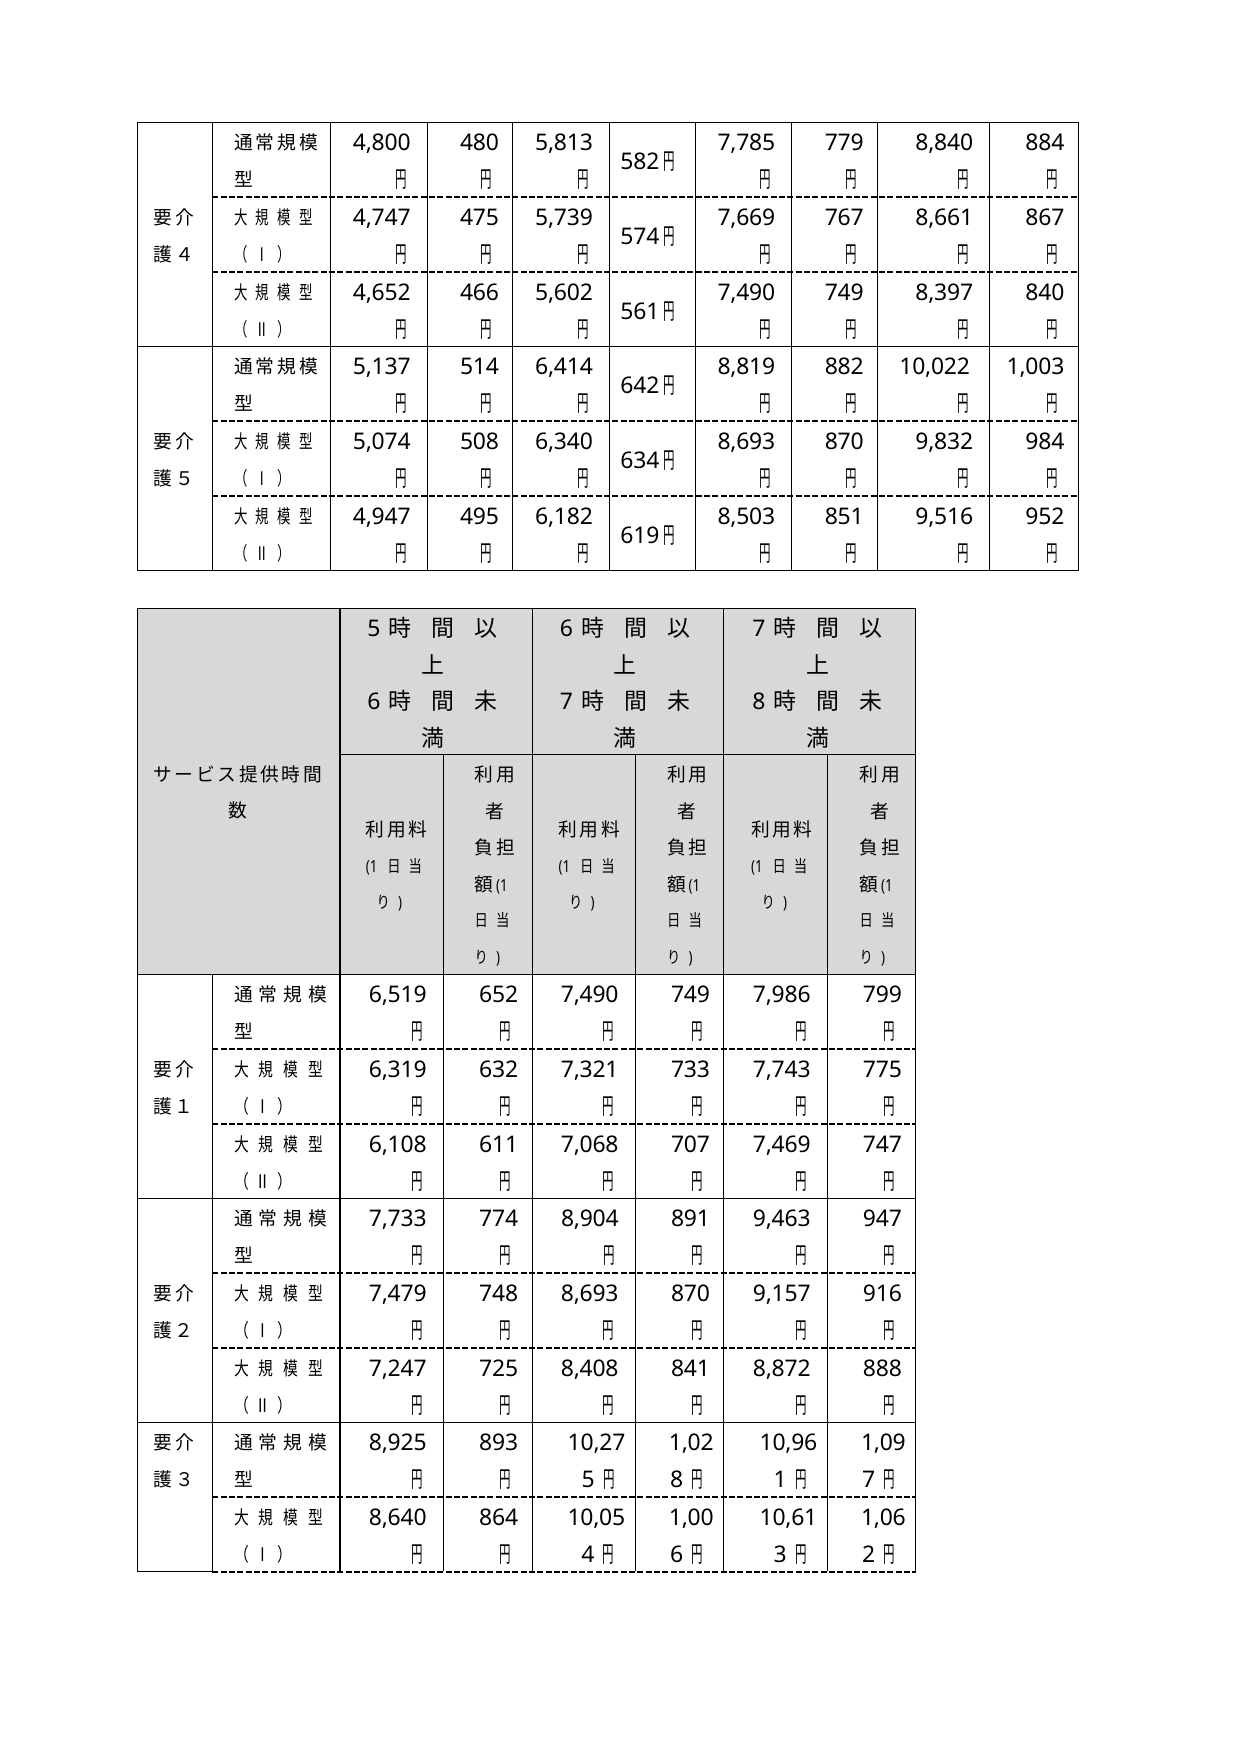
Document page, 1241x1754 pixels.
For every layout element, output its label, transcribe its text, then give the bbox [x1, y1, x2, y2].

table_cell 8,904円 [533, 1199, 635, 1272]
table_cell 利用者 負担額(1日当り) [636, 755, 723, 974]
table_header 6時間以上 7時間未満 [533, 609, 723, 754]
table_cell 1,062円 [828, 1496, 915, 1571]
table_cell 7,743円 [724, 1048, 827, 1123]
table_cell 1,028円 [636, 1423, 723, 1496]
table_cell 7,247円 [341, 1347, 443, 1422]
table_cell 通常規模型 [213, 1423, 339, 1496]
table_cell 888円 [828, 1347, 915, 1422]
table_cell 7,785円 [696, 123, 791, 196]
table_cell 775円 [828, 1048, 915, 1123]
table_cell 10,613円 [724, 1496, 827, 1571]
table_cell 707円 [636, 1123, 723, 1198]
table_cell 7,669円 [696, 196, 791, 271]
table_cell 大規模型（Ⅱ） [213, 271, 330, 346]
table_cell 大規模型（Ⅰ） [213, 420, 330, 495]
table_cell 要介護３ [138, 1423, 212, 1571]
table_cell 841円 [636, 1347, 723, 1422]
table_cell 大規模型（Ⅰ） [213, 1272, 339, 1347]
table_cell 466円 [428, 271, 512, 346]
table_header サービス提供時間数 [138, 609, 339, 974]
table_cell 利用料 (1日当り) [724, 755, 827, 974]
table_cell 5,739円 [513, 196, 609, 271]
table_cell 6,108円 [341, 1123, 443, 1198]
table_cell 8,840円 [878, 123, 989, 196]
table_cell 6,182円 [513, 495, 609, 570]
table_cell 514円 [428, 347, 512, 420]
table_cell 480円 [428, 123, 512, 196]
table_cell 通常規模型 [213, 123, 330, 196]
table_cell 6,414円 [513, 347, 609, 420]
table_cell 8,872円 [724, 1347, 827, 1422]
table_header 5時間以上 6時間未満 [341, 609, 532, 754]
table_cell 9,463円 [724, 1199, 827, 1272]
table_cell 要介護４ [138, 123, 212, 346]
table_cell 7,479円 [341, 1272, 443, 1347]
table_cell 4,800円 [331, 123, 427, 196]
table_cell 8,925円 [341, 1423, 443, 1496]
table_cell 5,602円 [513, 271, 609, 346]
table_cell 8,693円 [533, 1272, 635, 1347]
table_cell 6,519円 [341, 975, 443, 1048]
table_cell 利用者 負担額(1日当り) [444, 755, 532, 974]
table_cell 8,503円 [696, 495, 791, 570]
table_cell 要介護５ [138, 347, 212, 570]
table_cell 619円 [610, 495, 695, 570]
table_cell 767円 [792, 196, 877, 271]
table_cell 475円 [428, 196, 512, 271]
table_cell 大規模型（Ⅰ） [213, 1048, 339, 1123]
table_cell 7,490円 [533, 975, 635, 1048]
table_cell 9,157円 [724, 1272, 827, 1347]
table_cell 749円 [792, 271, 877, 346]
table_cell 10,961円 [724, 1423, 827, 1496]
table_cell 5,813円 [513, 123, 609, 196]
table_cell 利用料 (1日当り) [341, 755, 443, 974]
table_cell 7,469円 [724, 1123, 827, 1198]
table_cell 779円 [792, 123, 877, 196]
table_cell 632円 [444, 1048, 532, 1123]
table_cell 749円 [636, 975, 723, 1048]
table_cell 7,986円 [724, 975, 827, 1048]
table_cell 952円 [990, 495, 1078, 570]
table_cell 大規模型（Ⅱ） [213, 1123, 339, 1198]
table_cell 748円 [444, 1272, 532, 1347]
table_cell 867円 [990, 196, 1078, 271]
table_cell 984円 [990, 420, 1078, 495]
table_cell 大規模型（Ⅱ） [213, 1347, 339, 1422]
table_cell 8,819円 [696, 347, 791, 420]
table_cell 7,068円 [533, 1123, 635, 1198]
table_cell 要介護１ [138, 975, 212, 1198]
table_cell 5,137円 [331, 347, 427, 420]
table_cell 10,022円 [878, 347, 989, 420]
table_cell 通常規模型 [213, 975, 339, 1048]
table_cell 947円 [828, 1199, 915, 1272]
table_cell 7,321円 [533, 1048, 635, 1123]
table_cell 大規模型（Ⅰ） [213, 1496, 339, 1571]
table_cell 870円 [792, 420, 877, 495]
table_cell 8,397円 [878, 271, 989, 346]
table_cell 864円 [444, 1496, 532, 1571]
table_cell 通常規模型 [213, 1199, 339, 1272]
table_cell 1,097円 [828, 1423, 915, 1496]
table_cell 8,661円 [878, 196, 989, 271]
table_cell 4,747円 [331, 196, 427, 271]
table_cell 840円 [990, 271, 1078, 346]
table_cell 4,652円 [331, 271, 427, 346]
table_cell 要介護２ [138, 1199, 212, 1422]
table_header 7時間以上 8時間未満 [724, 609, 915, 754]
table_cell 642円 [610, 347, 695, 420]
table_cell 9,832円 [878, 420, 989, 495]
table_cell 1,006円 [636, 1496, 723, 1571]
table_cell 508円 [428, 420, 512, 495]
table_cell 574円 [610, 196, 695, 271]
table_cell 8,408円 [533, 1347, 635, 1422]
table_cell 6,319円 [341, 1048, 443, 1123]
table_cell 大規模型（Ⅰ） [213, 196, 330, 271]
table_cell 882円 [792, 347, 877, 420]
table_cell 8,693円 [696, 420, 791, 495]
table_cell 利用者 負担額(1日当り) [828, 755, 915, 974]
table_cell 7,733円 [341, 1199, 443, 1272]
table_cell 7,490円 [696, 271, 791, 346]
table_cell 733円 [636, 1048, 723, 1123]
table_cell 582円 [610, 123, 695, 196]
table_cell 799円 [828, 975, 915, 1048]
table_cell 10,275円 [533, 1423, 635, 1496]
table_cell 通常規模型 [213, 347, 330, 420]
table_cell 9,516円 [878, 495, 989, 570]
table_cell 891円 [636, 1199, 723, 1272]
table_cell 611円 [444, 1123, 532, 1198]
table_cell 495円 [428, 495, 512, 570]
table_cell 916円 [828, 1272, 915, 1347]
table_cell 6,340円 [513, 420, 609, 495]
table_cell 652円 [444, 975, 532, 1048]
table_cell 747円 [828, 1123, 915, 1198]
table_cell 10,054円 [533, 1496, 635, 1571]
table_cell 8,640円 [341, 1496, 443, 1571]
table_cell 884円 [990, 123, 1078, 196]
table_cell 561円 [610, 271, 695, 346]
table_cell 870円 [636, 1272, 723, 1347]
table_cell 774円 [444, 1199, 532, 1272]
table_cell 1,003円 [990, 347, 1078, 420]
table_cell 4,947円 [331, 495, 427, 570]
table_cell 利用料 (1日当り) [533, 755, 635, 974]
table_cell 893円 [444, 1423, 532, 1496]
table_cell 725円 [444, 1347, 532, 1422]
table_cell 634円 [610, 420, 695, 495]
table_cell 大規模型（Ⅱ） [213, 495, 330, 570]
table_cell 851円 [792, 495, 877, 570]
table_cell 5,074円 [331, 420, 427, 495]
